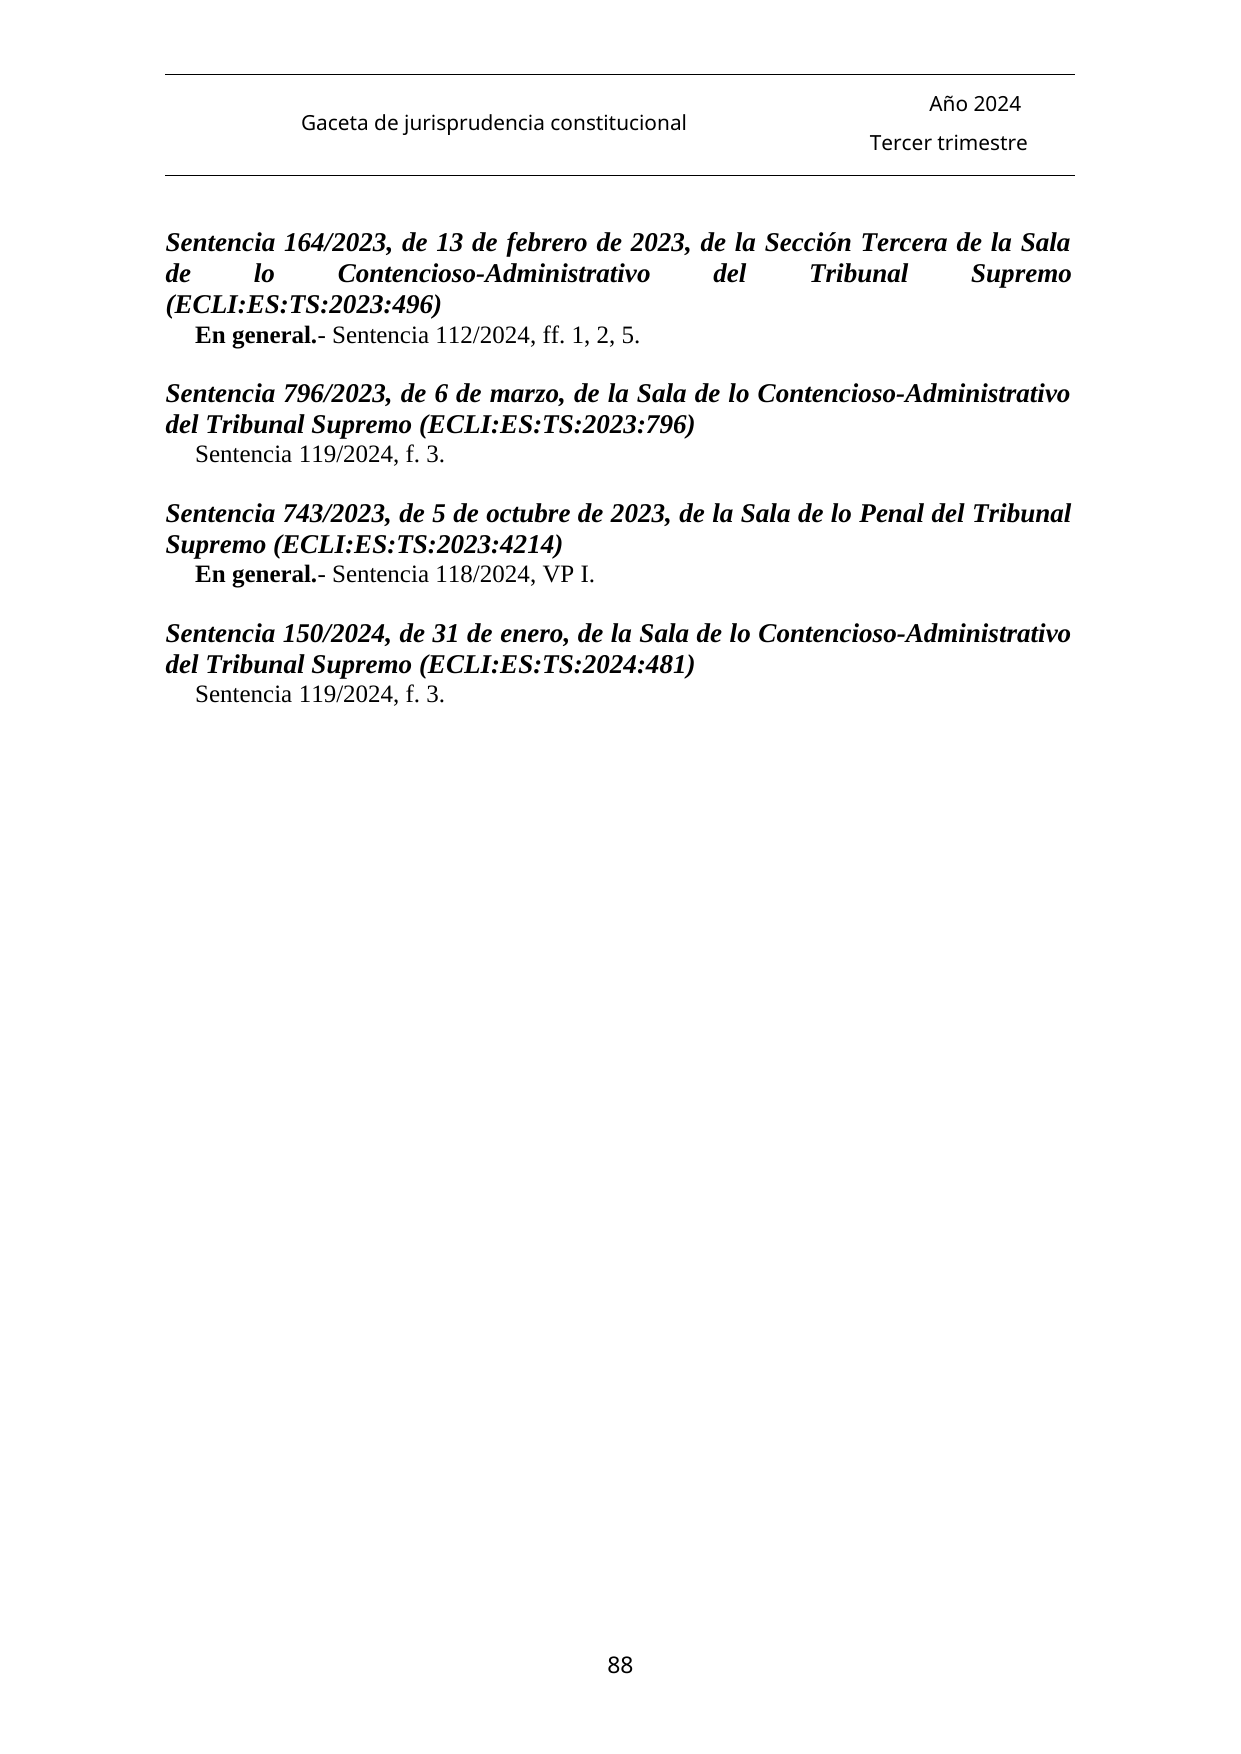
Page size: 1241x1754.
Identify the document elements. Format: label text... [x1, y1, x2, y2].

text Sentencia 796/2023, de 6 de marzo, de la Sala de lo Contencioso-Administrativo del Tribunal Supremo (ECLI:ES:TS:2023:796) [165, 377, 1075, 439]
text En general.- Sentencia 118/2024, VP I. [195, 559, 1075, 588]
text En general.- Sentencia 112/2024, ff. 1, 2, 5. [195, 320, 1075, 348]
text Sentencia 743/2023, de 5 de octubre de 2023, de la Sala de lo Penal del Tribunal Supremo (ECLI:ES:TS:2023:4214) [165, 497, 1075, 559]
text Sentencia 164/2023, de 13 de febrero de 2023, de la Sección Tercera de la Sala de lo Contencioso-Administrativo del Tribunal Supremo (ECLI:ES:TS:2023:496) [165, 226, 1075, 320]
text Sentencia 119/2024, f. 3. [195, 679, 1075, 708]
text Sentencia 119/2024, f. 3. [195, 439, 1075, 468]
text Sentencia 150/2024, de 31 de enero, de la Sala de lo Contencioso-Administrativo del Tribunal Supremo (ECLI:ES:TS:2024:481) [165, 617, 1075, 679]
